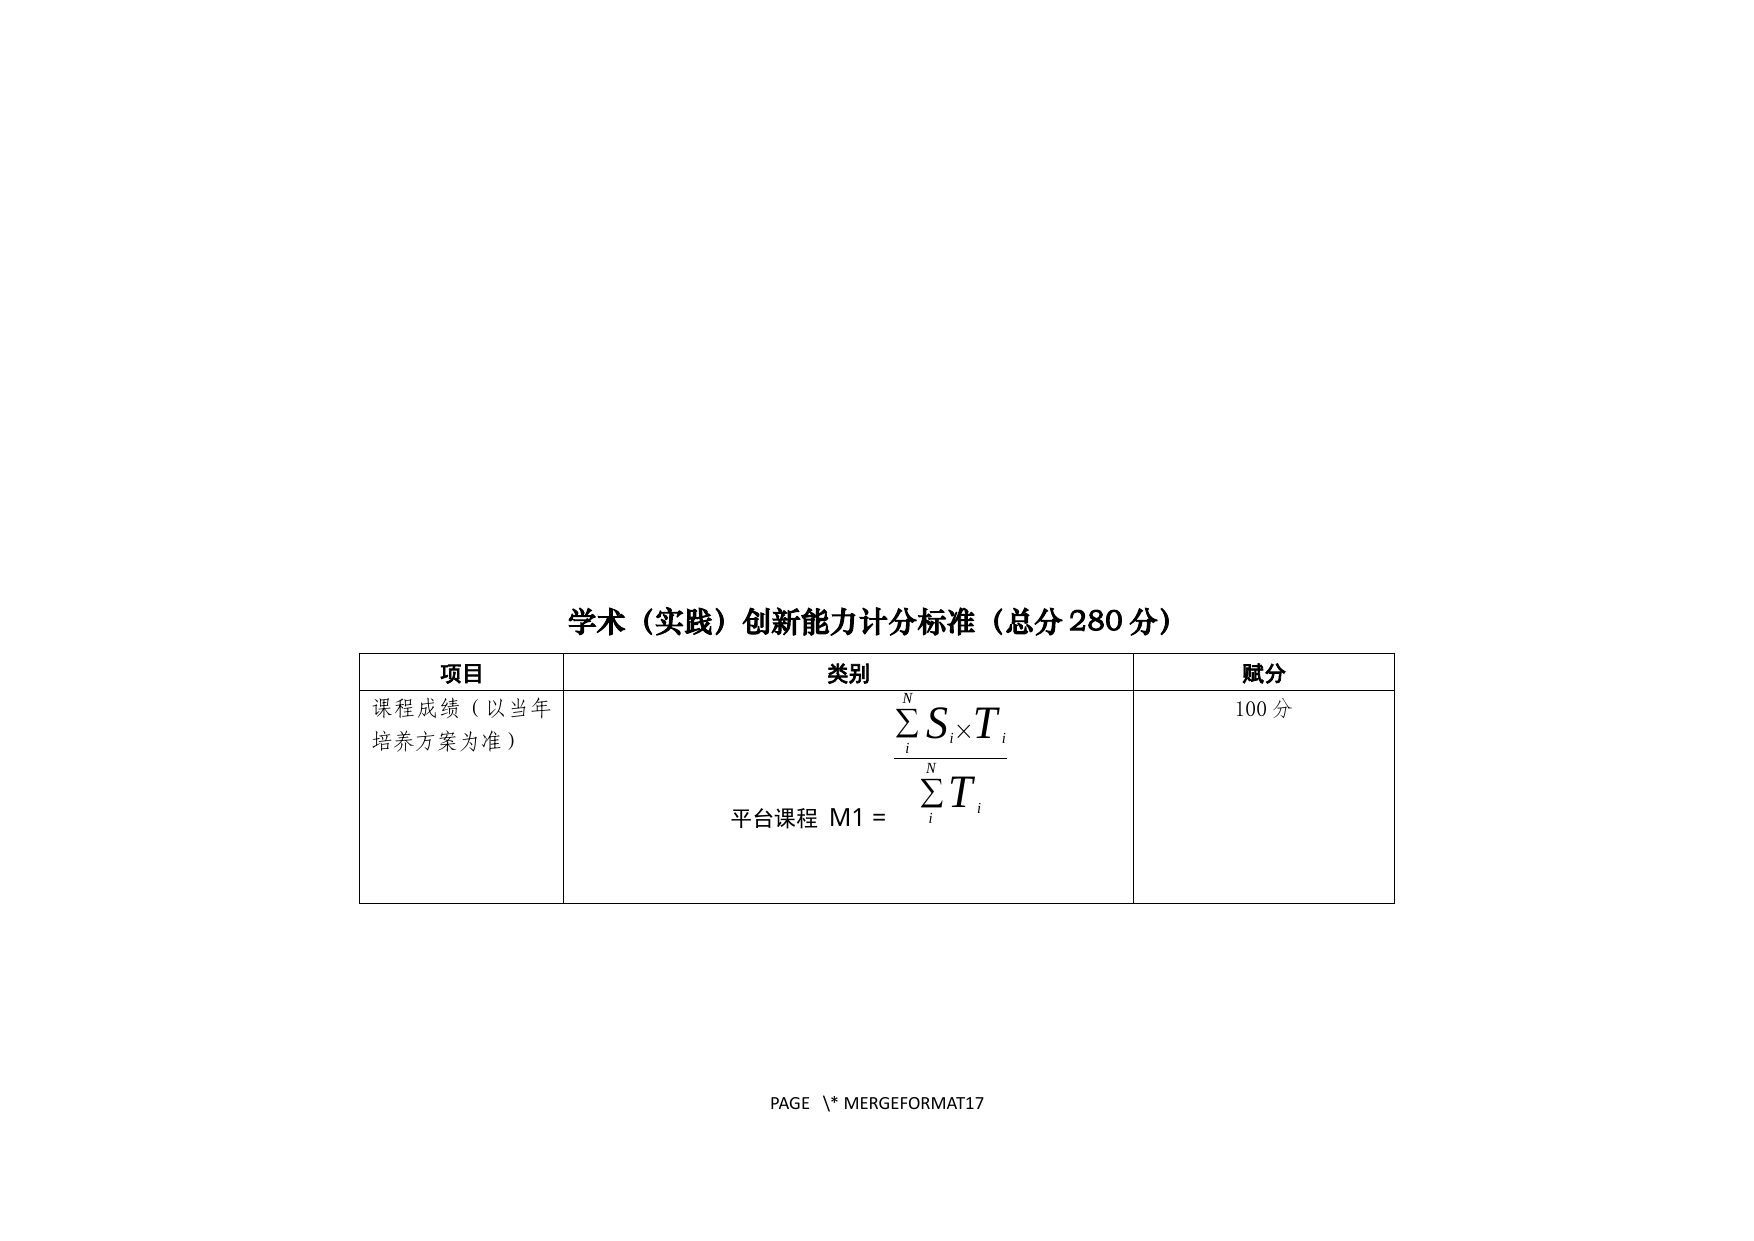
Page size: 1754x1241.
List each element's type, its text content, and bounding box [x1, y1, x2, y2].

table_header 赋分 [1134, 654, 1394, 690]
table_cell 课程成绩（以当年培养方案为准） [360, 691, 563, 903]
table_header 项目 [360, 654, 563, 690]
text 学术（实践）创新能力计分标准（总分280分） [150, 588, 1604, 653]
table_cell 平台课程 M1 = [564, 691, 1133, 903]
table_header 类别 [564, 654, 1133, 690]
table_cell 100分 [1134, 691, 1394, 903]
